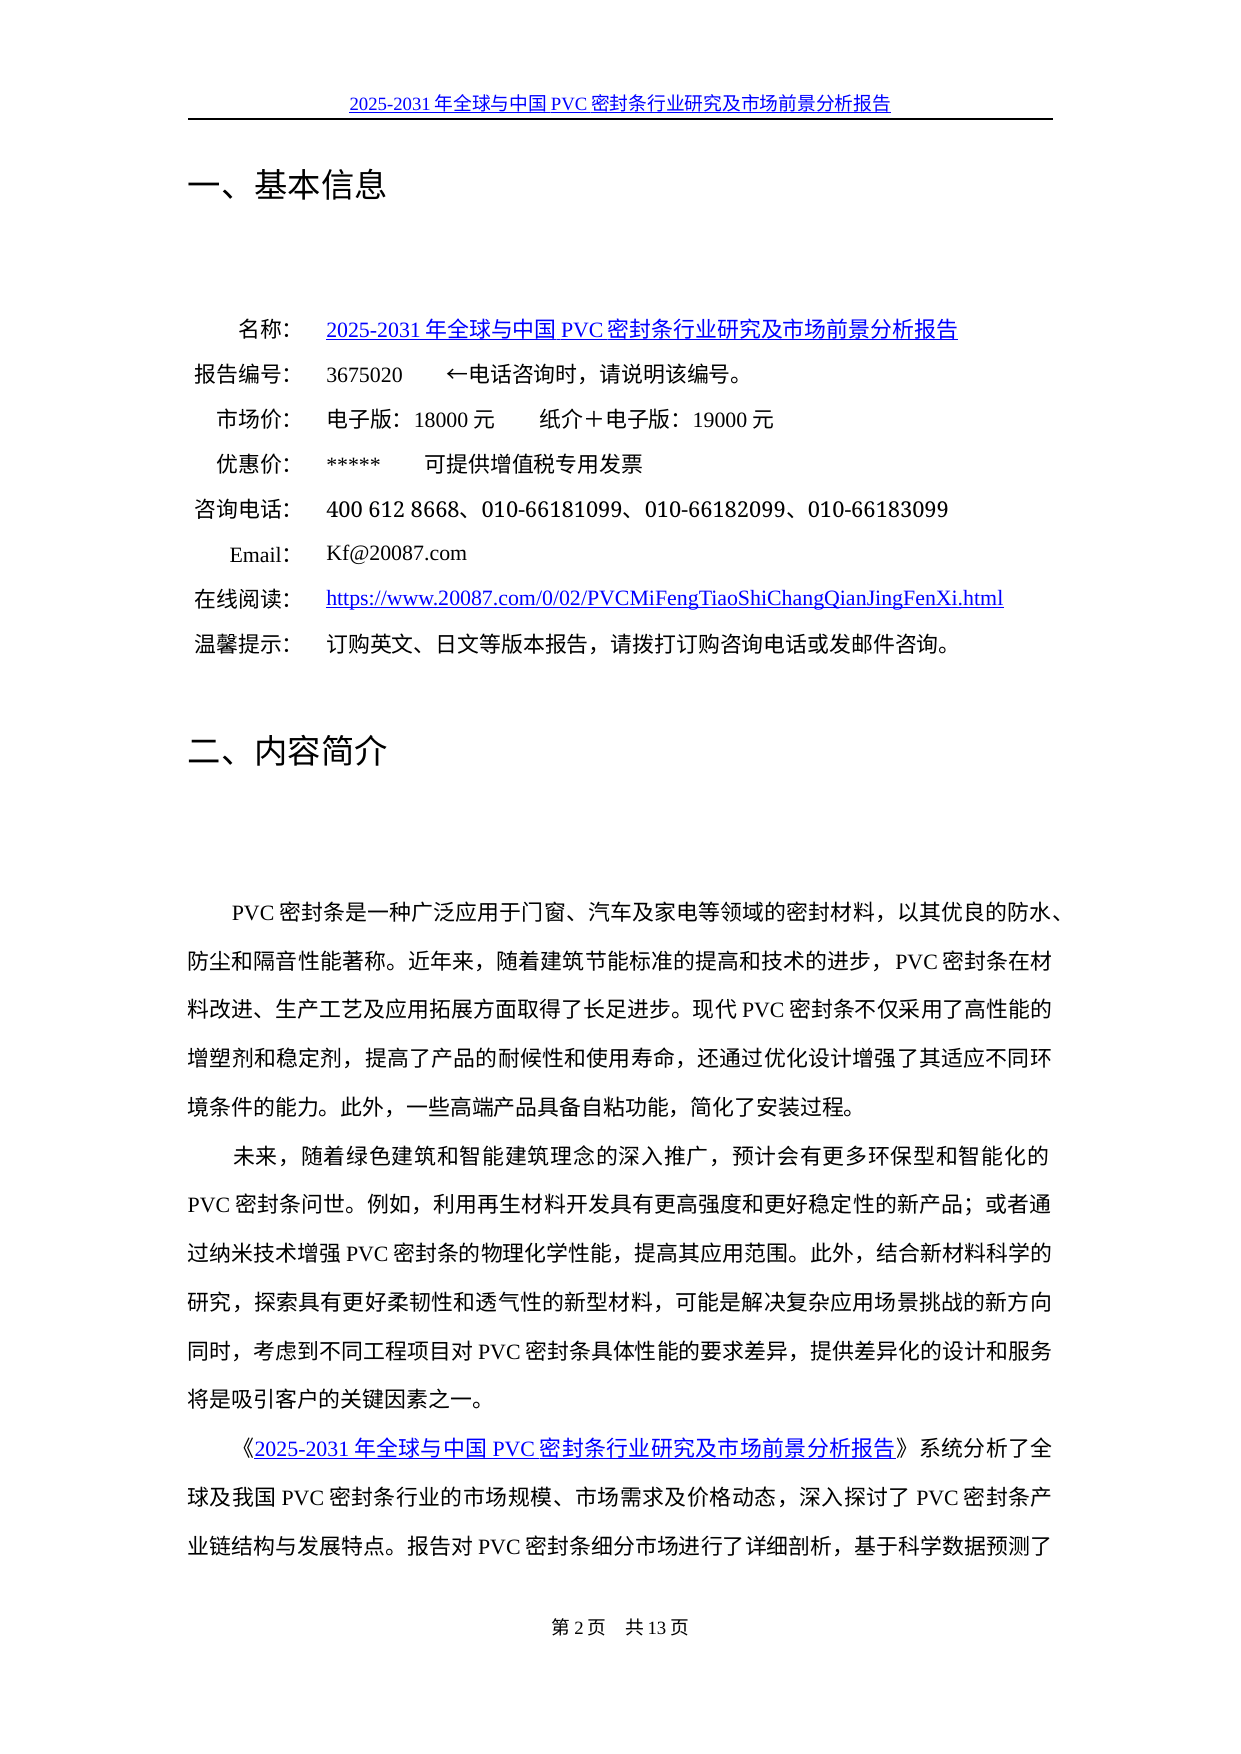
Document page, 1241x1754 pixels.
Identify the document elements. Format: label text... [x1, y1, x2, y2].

table_cell 优惠价： [167, 447, 315, 492]
table_cell 报告编号： [167, 357, 315, 402]
table_header 名称： [167, 312, 315, 357]
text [187, 894, 1053, 1561]
table_cell Kf@20087.com [315, 537, 1073, 582]
table_cell 3675020 ←电话咨询时，请说明该编号。 [315, 357, 1073, 402]
title 二、内容简介 [187, 717, 1053, 782]
table_cell 订购英文、日文等版本报告，请拨打订购咨询电话或发邮件咨询。 [315, 627, 1073, 672]
table_cell [315, 582, 1073, 627]
table_cell 电子版：18000 元 纸介＋电子版：19000 元 [315, 402, 1073, 447]
table_cell 温馨提示： [167, 627, 315, 672]
table_cell 400 612 8668、010-66181099、010-66182099、010-66183099 [315, 492, 1073, 537]
table_cell Email： [167, 537, 315, 582]
table_header 2025-2031年全球与中国PVC密封条行业研究及市场前景分析报告 [315, 312, 1073, 357]
table_cell 咨询电话： [167, 492, 315, 537]
table_cell 市场价： [167, 402, 315, 447]
title 一、基本信息 [187, 150, 1053, 215]
table_cell 在线阅读： [167, 582, 315, 627]
table_cell ***** 可提供增值税专用发票 [315, 447, 1073, 492]
